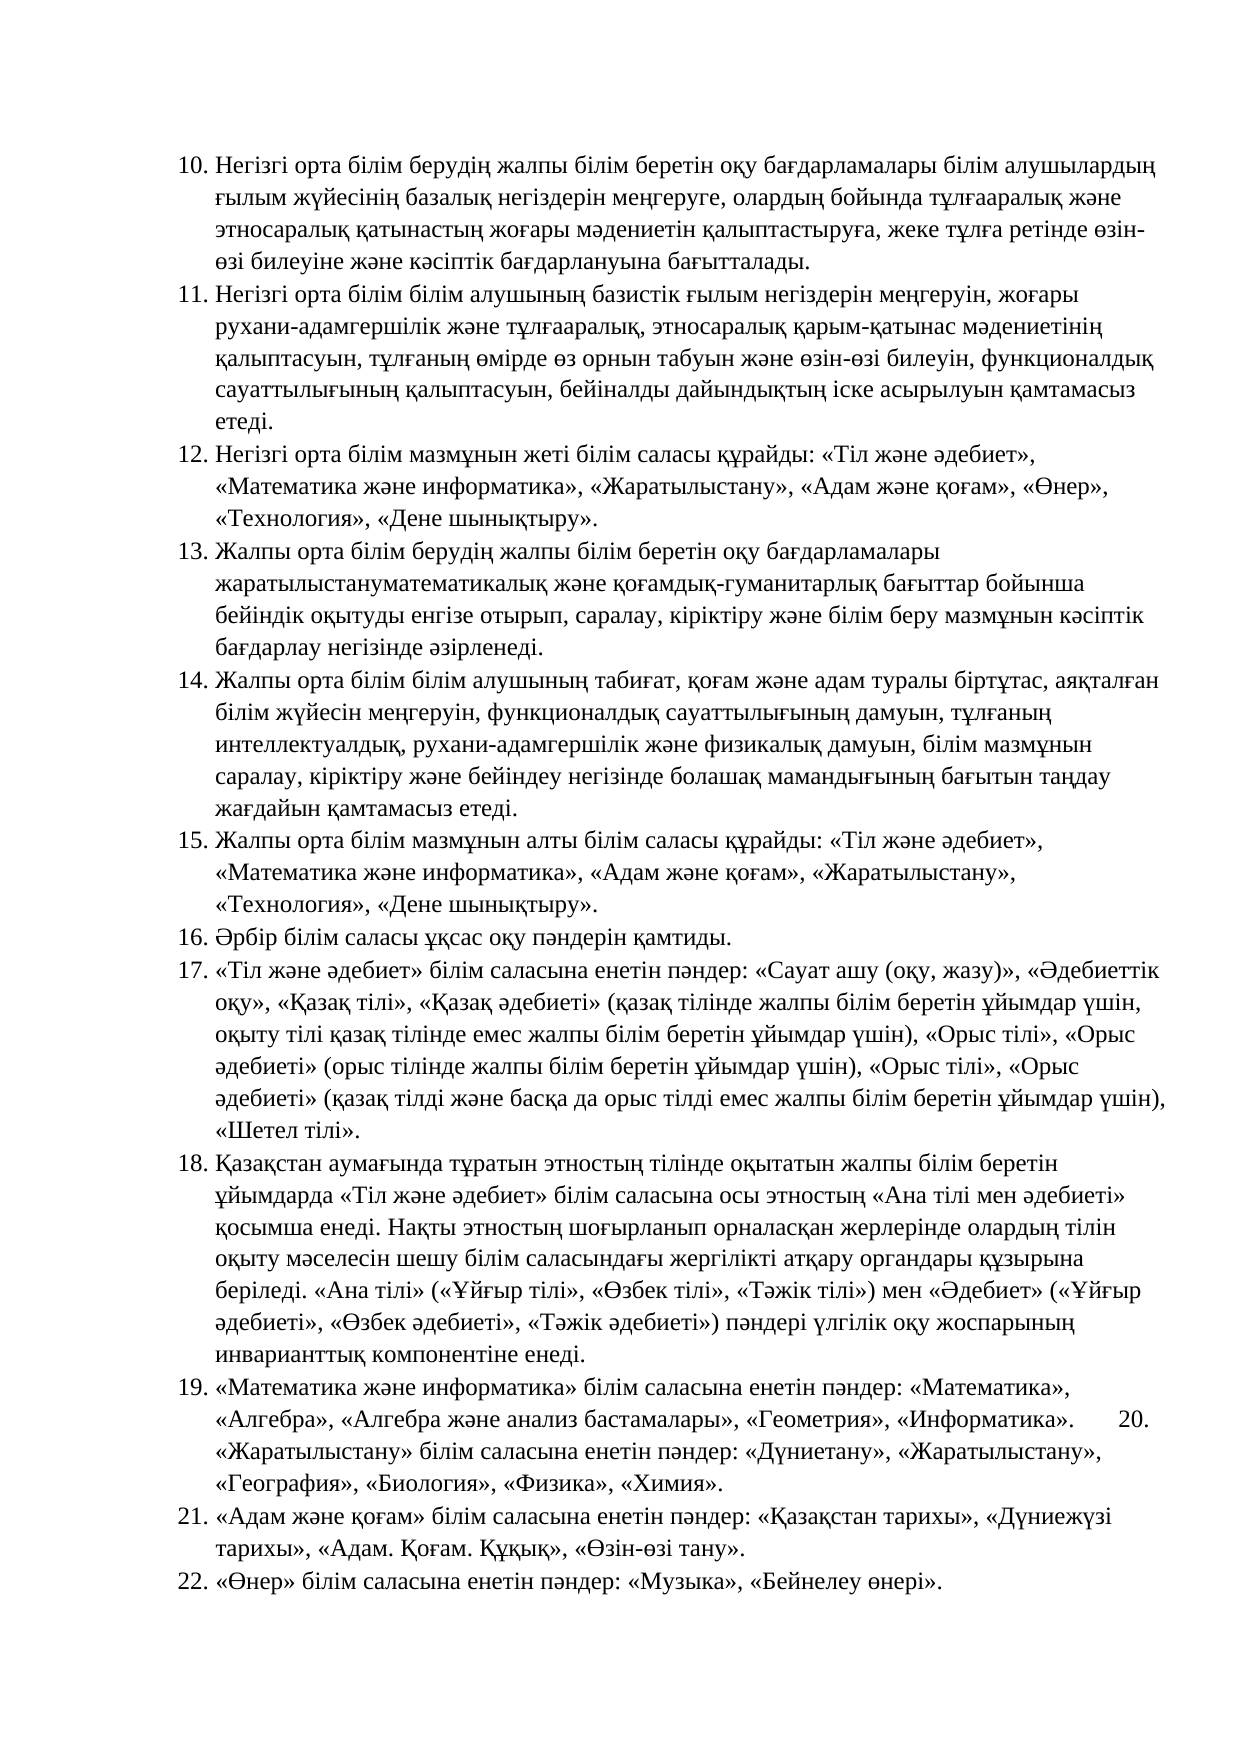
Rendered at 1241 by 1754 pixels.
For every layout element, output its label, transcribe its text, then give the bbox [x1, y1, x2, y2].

list Қазақстан аумағында тұратын этностың тілінде оқытатын жалпы білім беретін ұйымдарда «Тіл және әдебиет» білім саласына осы этностың «Ана тілі мен әдебиеті» қосымша енеді. Нақты этностың шоғырланып орналасқан жерлерінде олардың тілін оқыту мәселесін шешу білім саласындағы жергілікті атқару органдары құзырына беріледі. «Ана тілі» («Ұйғыр тілі», «Өзбек тілі», «Тәжік тілі») мен «Әдебиет» («Ұйғыр әдебиеті», «Өзбек әдебиеті», «Тәжік әдебиеті») пәндері үлгілік оқу жоспарының инварианттық компонентіне енеді. [177, 1148, 1167, 1368]
list Жалпы орта білім мазмұнын алты білім саласы құрайды: «Тіл және әдебиет», «Математика және информатика», «Адам және қоғам», «Жаратылыстану», «Технология», «Дене шынықтыру». [177, 826, 1167, 918]
list Негізгі орта білім берудің жалпы білім беретін оқу бағдарламалары білім алушылардың ғылым жүйесінің базалық негіздерін меңгеруге, олардың бойында тұлғааралық және этносаралық қатынастың жоғары мәдениетін қалыптастыруға, жеке тұлға ретінде өзін-өзі билеуіне және кәсіптік бағдарлануына бағытталады. [177, 150, 1167, 275]
list «Тіл және әдебиет» білім саласына енетін пәндер: «Сауат ашу (оқу, жазу)», «Әдебиеттік оқу», «Қазақ тілі», «Қазақ әдебиеті» (қазақ тілінде жалпы білім беретін ұйымдар үшін, оқыту тілі қазақ тілінде емес жалпы білім беретін ұйымдар үшін), «Орыс тілі», «Орыс әдебиеті» (орыс тілінде жалпы білім беретін ұйымдар үшін), «Орыс тілі», «Орыс әдебиеті» (қазақ тілді және басқа да орыс тілді емес жалпы білім беретін ұйымдар үшін), «Шетел тілі». [177, 955, 1167, 1143]
list Әрбір білім саласы ұқсас оқу пәндерін қамтиды. [177, 922, 1167, 951]
list «Адам және қоғам» білім саласына енетін пәндер: «Қазақстан тарихы», «Дүниежүзі тарихы», «Адам. Қоғам. Құқық», «Өзін-өзі тану». [177, 1501, 1167, 1562]
list Жалпы орта білім берудің жалпы білім беретін оқу бағдарламалары жаратылыстануматематикалық және қоғамдық-гуманитарлық бағыттар бойынша бейіндік оқытуды енгізе отырып, саралау, кіріктіру және білім беру мазмұнын кәсіптік бағдарлау негізінде әзірленеді. [177, 536, 1167, 661]
list Жалпы орта білім білім алушының табиғат, қоғам және адам туралы біртұтас, аяқталған білім жүйесін меңгеруін, функционалдық сауаттылығының дамуын, тұлғаның интеллектуалдық, рухани-адамгершілік және физикалық дамуын, білім мазмұнын саралау, кіріктіру және бейіндеу негізінде болашақ мамандығының бағытын таңдау жағдайын қамтамасыз етеді. [177, 665, 1167, 821]
list «Өнер» білім саласына енетін пәндер: «Музыка», «Бейнелеу өнері». [177, 1566, 1167, 1594]
list «Математика және информатика» білім саласына енетін пәндер: «Математика», «Алгебра», «Алгебра және анализ бастамалары», «Геометрия», «Информатика». 20. «Жаратылыстану» білім саласына енетін пәндер: «Дүниетану», «Жаратылыстану», «География», «Биология», «Физика», «Химия». [177, 1372, 1167, 1496]
list Негізгі орта білім білім алушының базистік ғылым негіздерін меңгеруін, жоғары рухани-адамгершілік және тұлғааралық, этносаралық қарым-қатынас мәдениетінің қалыптасуын, тұлғаның өмірде өз орнын табуын және өзін-өзі билеуін, функционалдық сауаттылығының қалыптасуын, бейіналды дайындықтың іске асырылуын қамтамасыз етеді. [177, 279, 1167, 435]
list Негізгі орта білім мазмұнын жеті білім саласы құрайды: «Тіл және әдебиет», «Математика және информатика», «Жаратылыстану», «Адам және қоғам», «Өнер», «Технология», «Дене шынықтыру». [177, 439, 1167, 532]
